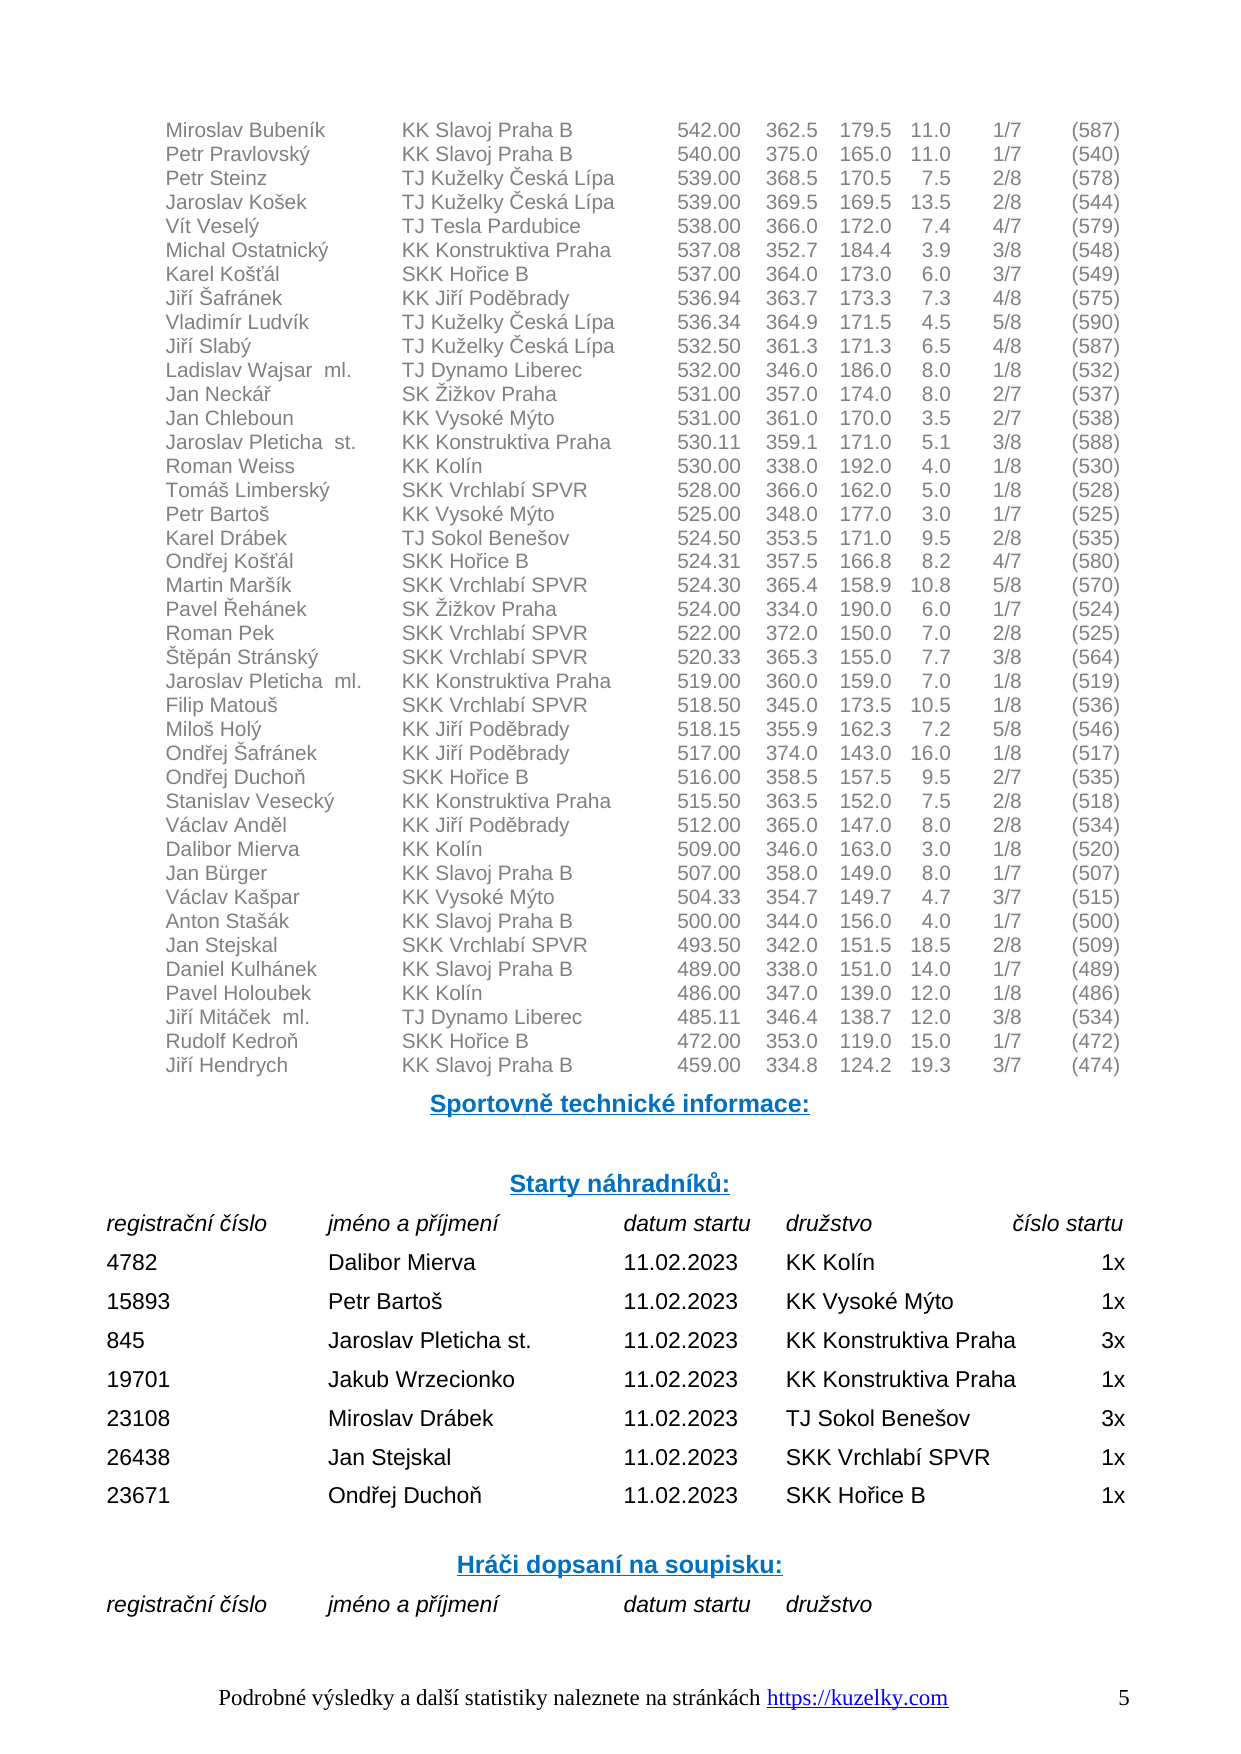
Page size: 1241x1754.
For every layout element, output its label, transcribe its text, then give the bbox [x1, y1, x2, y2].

text Pavel Řehánek SK Žižkov Praha 524.00 334.0 190.0 6.0 1/7 (524) [106, 597, 1134, 621]
text Jaroslav Pleticha ml. KK Konstruktiva Praha 519.00 360.0 159.0 7.0 1/8 (519) [106, 669, 1134, 693]
text Jan Chleboun KK Vysoké Mýto 531.00 361.0 170.0 3.5 2/7 (538) [106, 406, 1134, 429]
text Jiří Šafránek KK Jiří Poděbrady 536.94 363.7 173.3 7.3 4/8 (575) [106, 286, 1134, 310]
text registrační číslo jméno a příjmení datum startu družstvo číslo startu [106, 1210, 1134, 1237]
text 23108 Miroslav Drábek 11.02.2023 TJ Sokol Benešov 3x [106, 1404, 1134, 1431]
text 845 Jaroslav Pleticha st. 11.02.2023 KK Konstruktiva Praha 3x [106, 1327, 1134, 1353]
text 23671 Ondřej Duchoň 11.02.2023 SKK Hořice B 1x [106, 1482, 1134, 1509]
text Jiří Slabý TJ Kuželky Česká Lípa 532.50 361.3 171.3 6.5 4/8 (587) [106, 334, 1134, 358]
text Jiří Hendrych KK Slavoj Praha B 459.00 334.8 124.2 19.3 3/7 (474) [106, 1052, 1134, 1076]
text 26438 Jan Stejskal 11.02.2023 SKK Vrchlabí SPVR 1x [106, 1443, 1134, 1470]
text Petr Steinz TJ Kuželky Česká Lípa 539.00 368.5 170.5 7.5 2/8 (578) [106, 166, 1134, 190]
text Dalibor Mierva KK Kolín 509.00 346.0 163.0 3.0 1/8 (520) [106, 837, 1134, 861]
text Stanislav Vesecký KK Konstruktiva Praha 515.50 363.5 152.0 7.5 2/8 (518) [106, 789, 1134, 813]
text Václav Kašpar KK Vysoké Mýto 504.33 354.7 149.7 4.7 3/7 (515) [106, 885, 1134, 909]
text Daniel Kulhánek KK Slavoj Praha B 489.00 338.0 151.0 14.0 1/7 (489) [106, 957, 1134, 981]
text Petr Bartoš KK Vysoké Mýto 525.00 348.0 177.0 3.0 1/7 (525) [106, 501, 1134, 525]
text Filip Matouš SKK Vrchlabí SPVR 518.50 345.0 173.5 10.5 1/8 (536) [106, 693, 1134, 717]
text Starty náhradníků: [94, 1169, 1145, 1198]
text Jan Bürger KK Slavoj Praha B 507.00 358.0 149.0 8.0 1/7 (507) [106, 861, 1134, 885]
text 4782 Dalibor Mierva 11.02.2023 KK Kolín 1x [106, 1249, 1134, 1276]
text Jaroslav Pleticha st. KK Konstruktiva Praha 530.11 359.1 171.0 5.1 3/8 (588) [106, 429, 1134, 453]
text 15893 Petr Bartoš 11.02.2023 KK Vysoké Mýto 1x [106, 1288, 1134, 1314]
text Karel Košťál SKK Hořice B 537.00 364.0 173.0 6.0 3/7 (549) [106, 262, 1134, 286]
text Ondřej Košťál SKK Hořice B 524.31 357.5 166.8 8.2 4/7 (580) [106, 549, 1134, 573]
text Miloš Holý KK Jiří Poděbrady 518.15 355.9 162.3 7.2 5/8 (546) [106, 717, 1134, 741]
text Václav Anděl KK Jiří Poděbrady 512.00 365.0 147.0 8.0 2/8 (534) [106, 813, 1134, 837]
text Michal Ostatnický KK Konstruktiva Praha 537.08 352.7 184.4 3.9 3/8 (548) [106, 238, 1134, 262]
text Sportovně technické informace: [94, 1089, 1145, 1118]
text Tomáš Limberský SKK Vrchlabí SPVR 528.00 366.0 162.0 5.0 1/8 (528) [106, 477, 1134, 501]
text 19701 Jakub Wrzecionko 11.02.2023 KK Konstruktiva Praha 1x [106, 1366, 1134, 1392]
text Petr Pravlovský KK Slavoj Praha B 540.00 375.0 165.0 11.0 1/7 (540) [106, 142, 1134, 166]
text Martin Maršík SKK Vrchlabí SPVR 524.30 365.4 158.9 10.8 5/8 (570) [106, 573, 1134, 597]
text Miroslav Bubeník KK Slavoj Praha B 542.00 362.5 179.5 11.0 1/7 (587) [106, 118, 1134, 142]
text Karel Drábek TJ Sokol Benešov 524.50 353.5 171.0 9.5 2/8 (535) [106, 525, 1134, 549]
text Jan Stejskal SKK Vrchlabí SPVR 493.50 342.0 151.5 18.5 2/8 (509) [106, 933, 1134, 957]
text Vít Veselý TJ Tesla Pardubice 538.00 366.0 172.0 7.4 4/7 (579) [106, 214, 1134, 238]
text Roman Pek SKK Vrchlabí SPVR 522.00 372.0 150.0 7.0 2/8 (525) [106, 621, 1134, 645]
text Ondřej Šafránek KK Jiří Poděbrady 517.00 374.0 143.0 16.0 1/8 (517) [106, 741, 1134, 765]
text Jiří Mitáček ml. TJ Dynamo Liberec 485.11 346.4 138.7 12.0 3/8 (534) [106, 1004, 1134, 1028]
text Pavel Holoubek KK Kolín 486.00 347.0 139.0 12.0 1/8 (486) [106, 981, 1134, 1004]
text registrační číslo jméno a příjmení datum startu družstvo [106, 1591, 1134, 1617]
text Štěpán Stránský SKK Vrchlabí SPVR 520.33 365.3 155.0 7.7 3/8 (564) [106, 645, 1134, 669]
text Roman Weiss KK Kolín 530.00 338.0 192.0 4.0 1/8 (530) [106, 453, 1134, 477]
text Ladislav Wajsar ml. TJ Dynamo Liberec 532.00 346.0 186.0 8.0 1/8 (532) [106, 358, 1134, 382]
text Hráči dopsaní na soupisku: [94, 1521, 1145, 1579]
text Jan Neckář SK Žižkov Praha 531.00 357.0 174.0 8.0 2/7 (537) [106, 382, 1134, 406]
text Rudolf Kedroň SKK Hořice B 472.00 353.0 119.0 15.0 1/7 (472) [106, 1028, 1134, 1052]
text Ondřej Duchoň SKK Hořice B 516.00 358.5 157.5 9.5 2/7 (535) [106, 765, 1134, 789]
text Vladimír Ludvík TJ Kuželky Česká Lípa 536.34 364.9 171.5 4.5 5/8 (590) [106, 310, 1134, 334]
text Anton Stašák KK Slavoj Praha B 500.00 344.0 156.0 4.0 1/7 (500) [106, 909, 1134, 933]
text Jaroslav Košek TJ Kuželky Česká Lípa 539.00 369.5 169.5 13.5 2/8 (544) [106, 190, 1134, 214]
